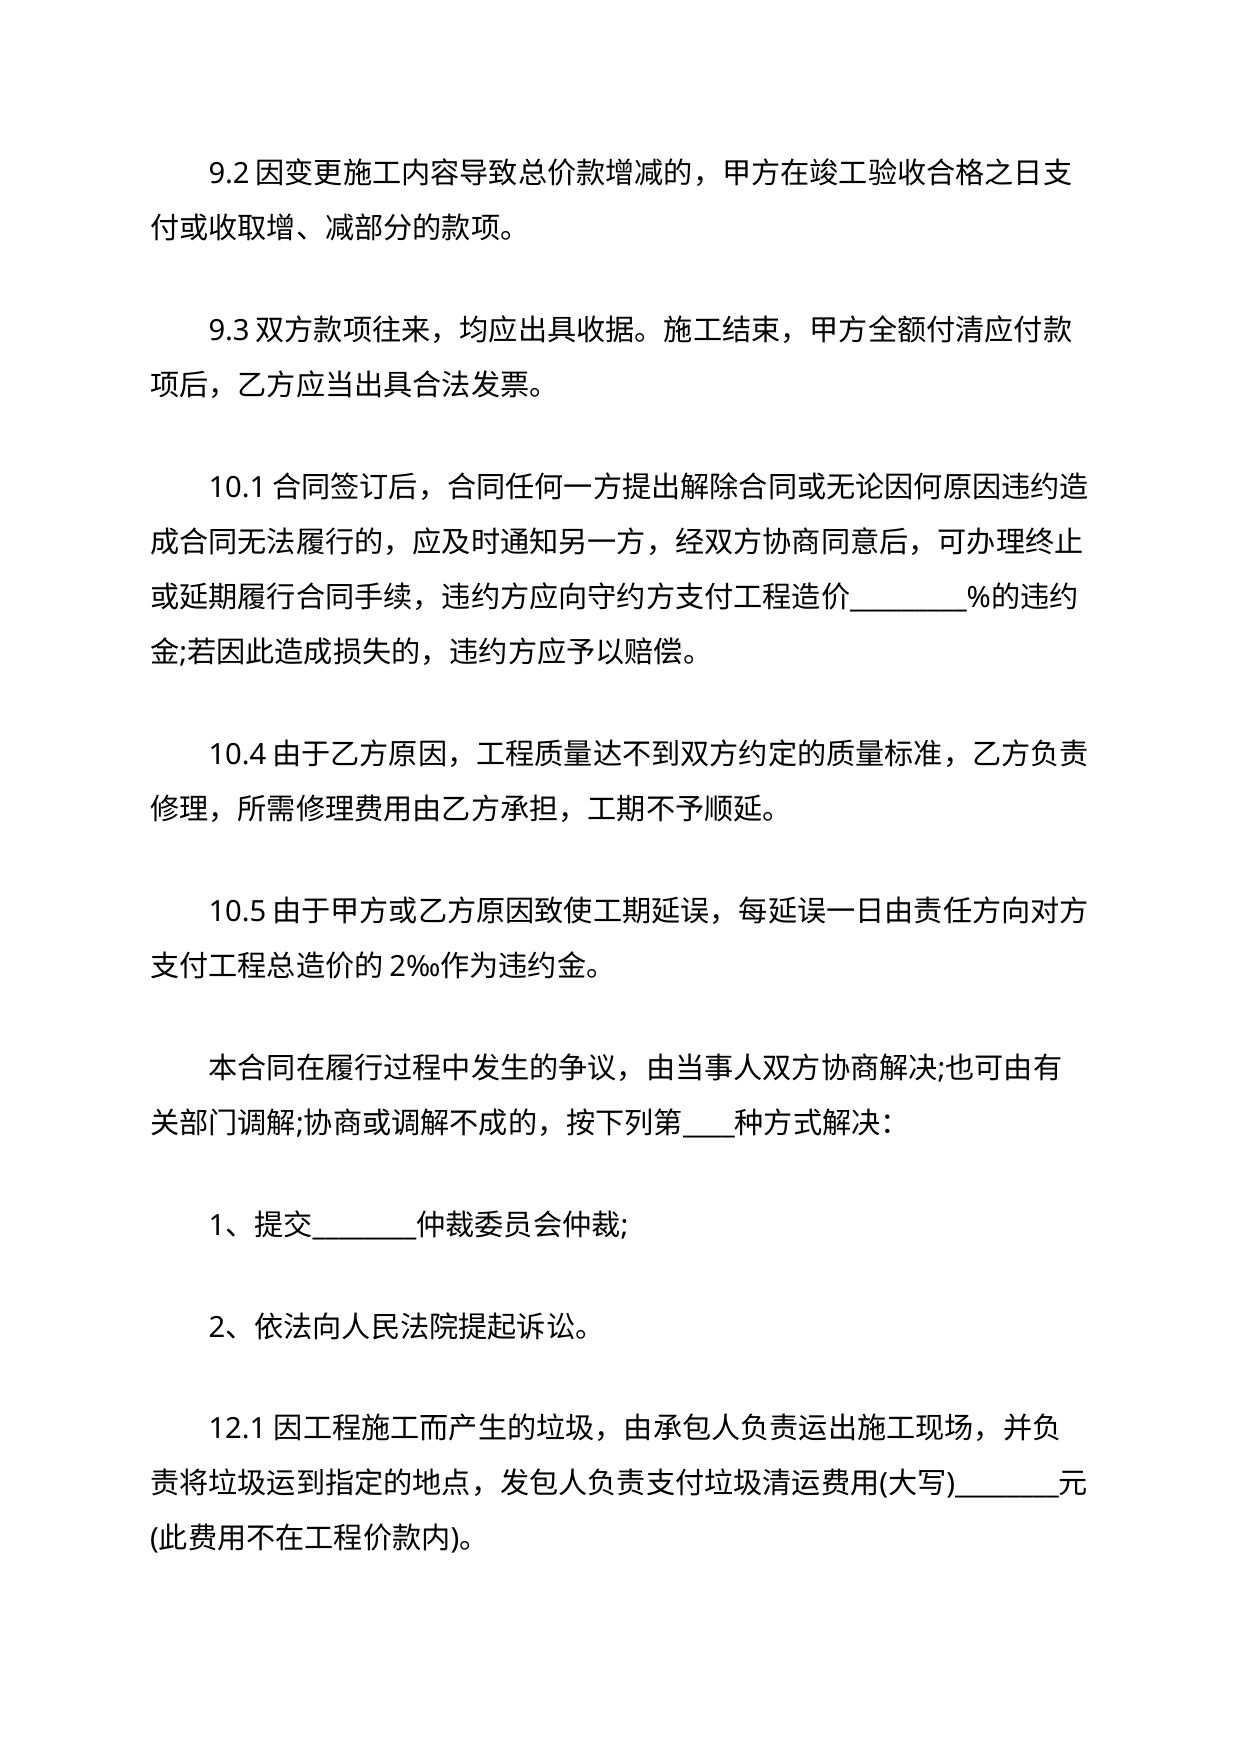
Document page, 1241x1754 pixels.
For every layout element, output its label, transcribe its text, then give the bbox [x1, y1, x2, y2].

text 1、提交________仲裁委员会仲裁; [150, 1201, 1090, 1243]
text 9.2因变更施工内容导致总价款增减的，甲方在竣工验收合格之日支付或收取增、减部分的款项。 [150, 150, 1090, 247]
text 10.1合同签订后，合同任何一方提出解除合同或无论因何原因违约造成合同无法履行的，应及时通知另一方，经双方协商同意后，可办理终止或延期履行合同手续，违约方应向守约方支付工程造价_________%的违约金;若因此造成损失的，违约方应予以赔偿。 [150, 463, 1090, 671]
text 10.5由于甲方或乙方原因致使工期延误，每延误一日由责任方向对方支付工程总造价的2‰作为违约金。 [150, 887, 1090, 984]
text 9.3双方款项往来，均应出具收据。施工结束，甲方全额付清应付款项后，乙方应当出具合法发票。 [150, 307, 1090, 404]
text 10.4由于乙方原因，工程质量达不到双方约定的质量标准，乙方负责修理，所需修理费用由乙方承担，工期不予顺延。 [150, 730, 1090, 828]
text 2、依法向人民法院提起诉讼。 [150, 1303, 1090, 1346]
text 12.1 因工程施工而产生的垃圾，由承包人负责运出施工现场，并负责将垃圾运到指定的地点，发包人负责支付垃圾清运费用(大写)________元(此费用不在工程价款内)。 [150, 1405, 1090, 1557]
text 本合同在履行过程中发生的争议，由当事人双方协商解决;也可由有关部门调解;协商或调解不成的，按下列第____种方式解决： [150, 1044, 1090, 1142]
